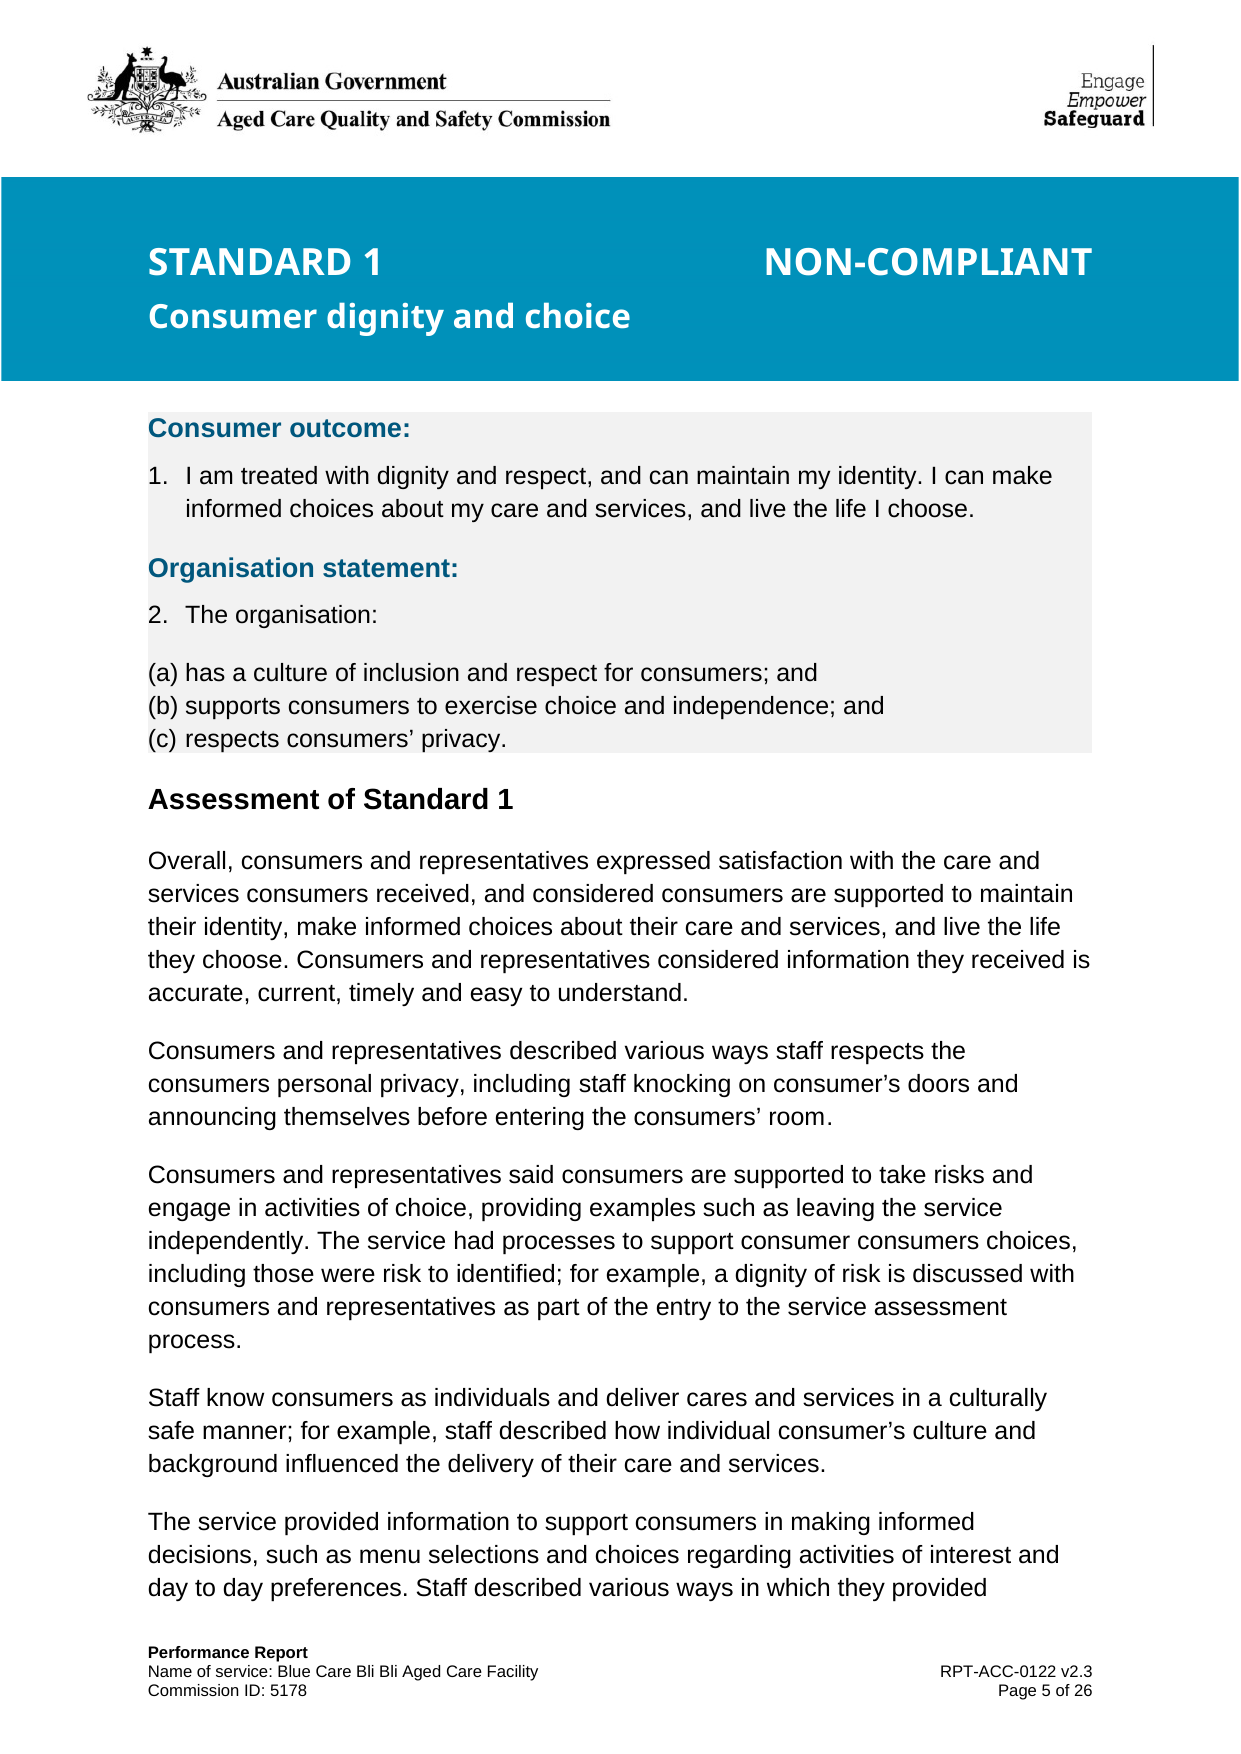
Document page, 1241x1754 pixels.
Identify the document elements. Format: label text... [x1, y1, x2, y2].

subtitle Organisation statement: [148, 552, 1092, 583]
list respects consumers’ privacy. [148, 724, 1092, 753]
subtitle STANDARD 1 NON-COMPLIANT Consumer dignity and choice [148, 236, 1092, 339]
text Staff know consumers as individuals and deliver cares and services in a culturally safe manner; for example, staff described how individual consumer’s culture and background influenced the delivery of their care and services. [148, 1383, 1092, 1478]
list has a culture of inclusion and respect for consumers; and [148, 658, 1092, 687]
text Consumers and representatives said consumers are supported to take risks and engage in activities of choice, providing examples such as leaving the service independently. The service had processes to support consumer consumers choices, including those were risk to identified; for example, a dignity of risk is discussed with consumers and representatives as part of the entry to the service assessment process. [148, 1160, 1092, 1354]
list supports consumers to exercise choice and independence; and [148, 691, 1092, 720]
subtitle Assessment of Standard 1 [148, 782, 1092, 816]
text Overall, consumers and representatives expressed satisfaction with the care and services consumers received, and considered consumers are supported to maintain their identity, make informed choices about their care and services, and live the life they choose. Consumers and representatives considered information they received is accurate, current, timely and easy to understand. [148, 846, 1092, 1007]
text Consumers and representatives described various ways staff respects the consumers personal privacy, including staff knocking on consumer’s doors and announcing themselves before entering the consumers’ room. [148, 1036, 1092, 1131]
list I am treated with dignity and respect, and can maintain my identity. I can make informed choices about my care and services, and live the life I choose. [148, 461, 1092, 522]
subtitle Consumer outcome: [148, 412, 1092, 443]
list The organisation: [148, 600, 1092, 629]
picture [1, 0, 1241, 154]
